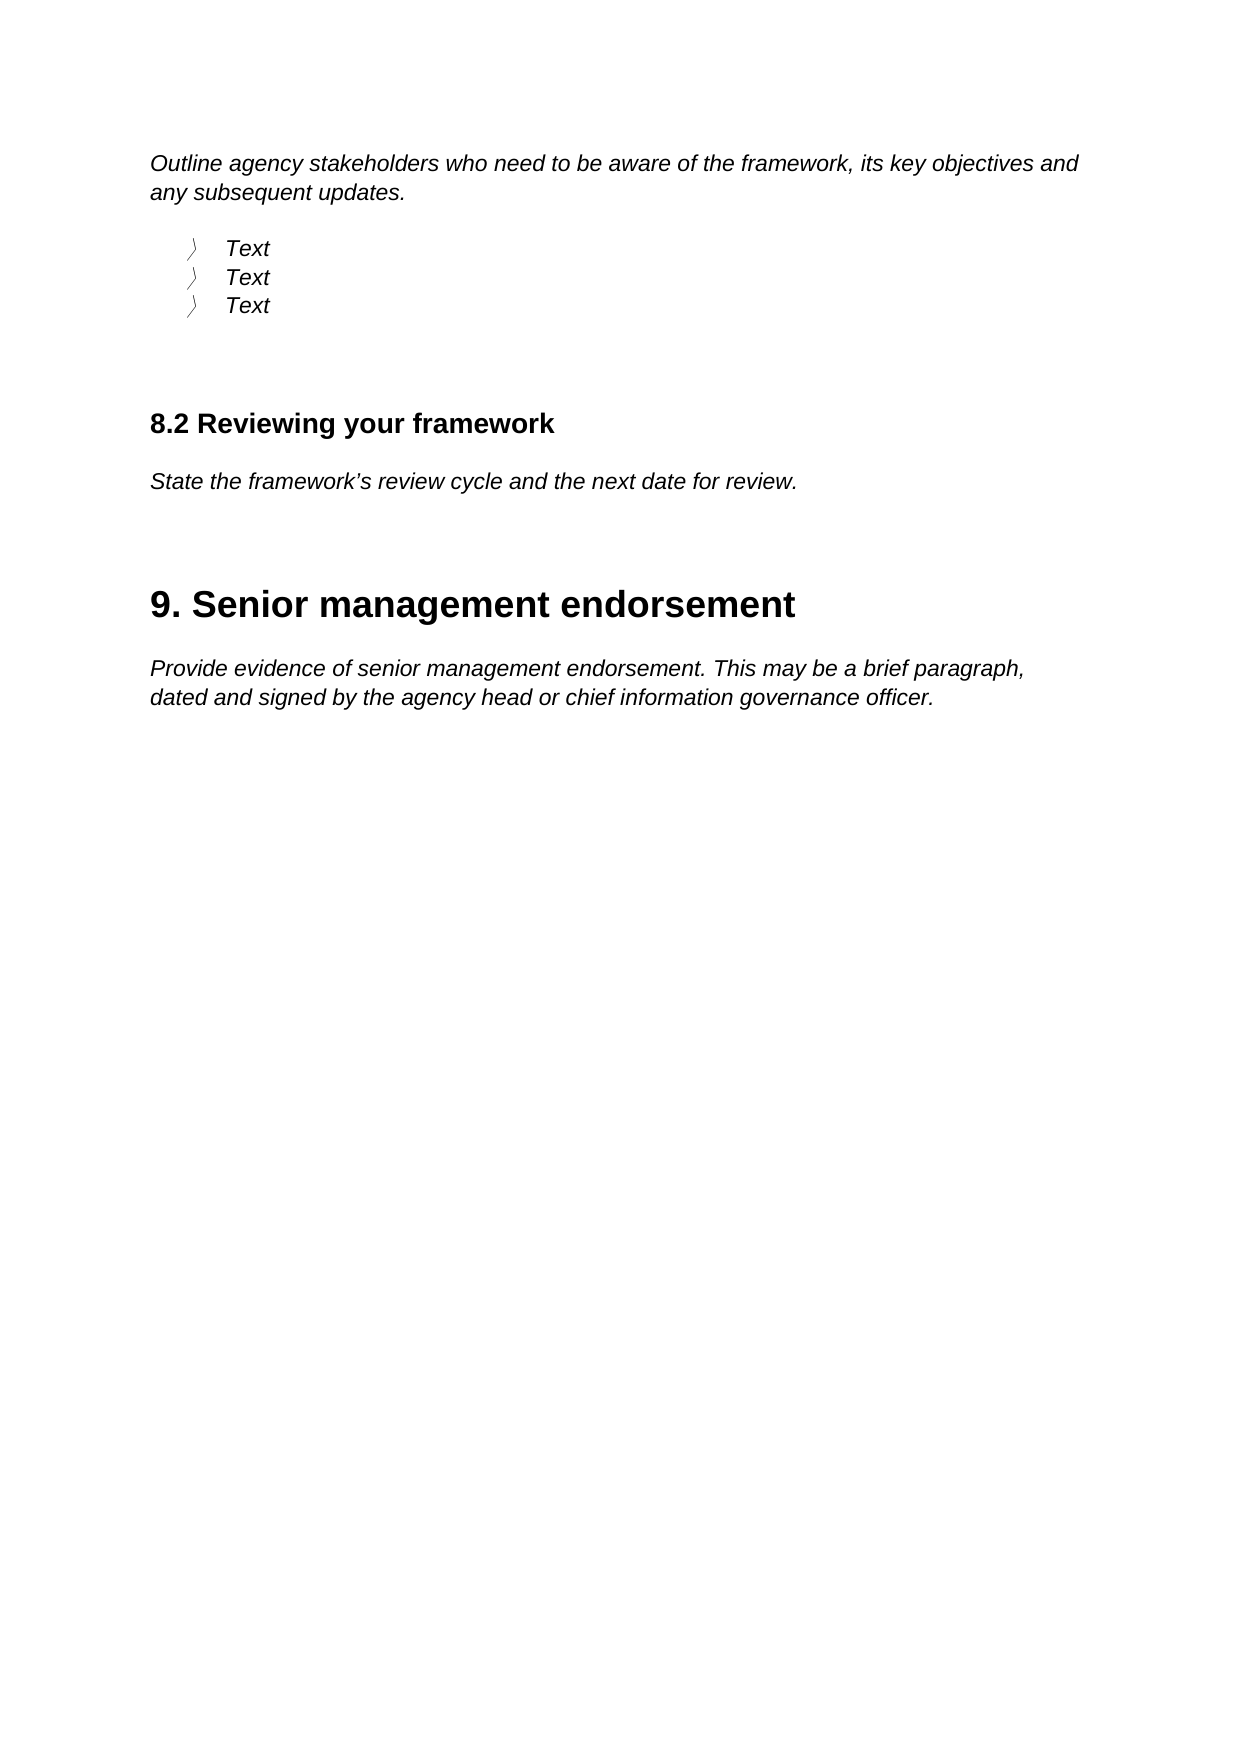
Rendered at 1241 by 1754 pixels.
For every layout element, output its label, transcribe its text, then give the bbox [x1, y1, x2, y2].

text Outline agency stakeholders who need to be aware of the framework, its key objectives and any subsequent updates. [150, 150, 1090, 205]
text State the framework’s review cycle and the next date for review. [150, 468, 1090, 494]
list Text [187, 264, 1090, 290]
text 8.2 Reviewing your framework [150, 407, 1090, 439]
list Text [187, 292, 1090, 318]
text Provide evidence of senior management endorsement. This may be a brief paragraph, dated and signed by the agency head or chief information governance officer. [150, 655, 1090, 710]
text 9. Senior management endorsement [150, 583, 1090, 626]
list Text [187, 235, 1090, 262]
